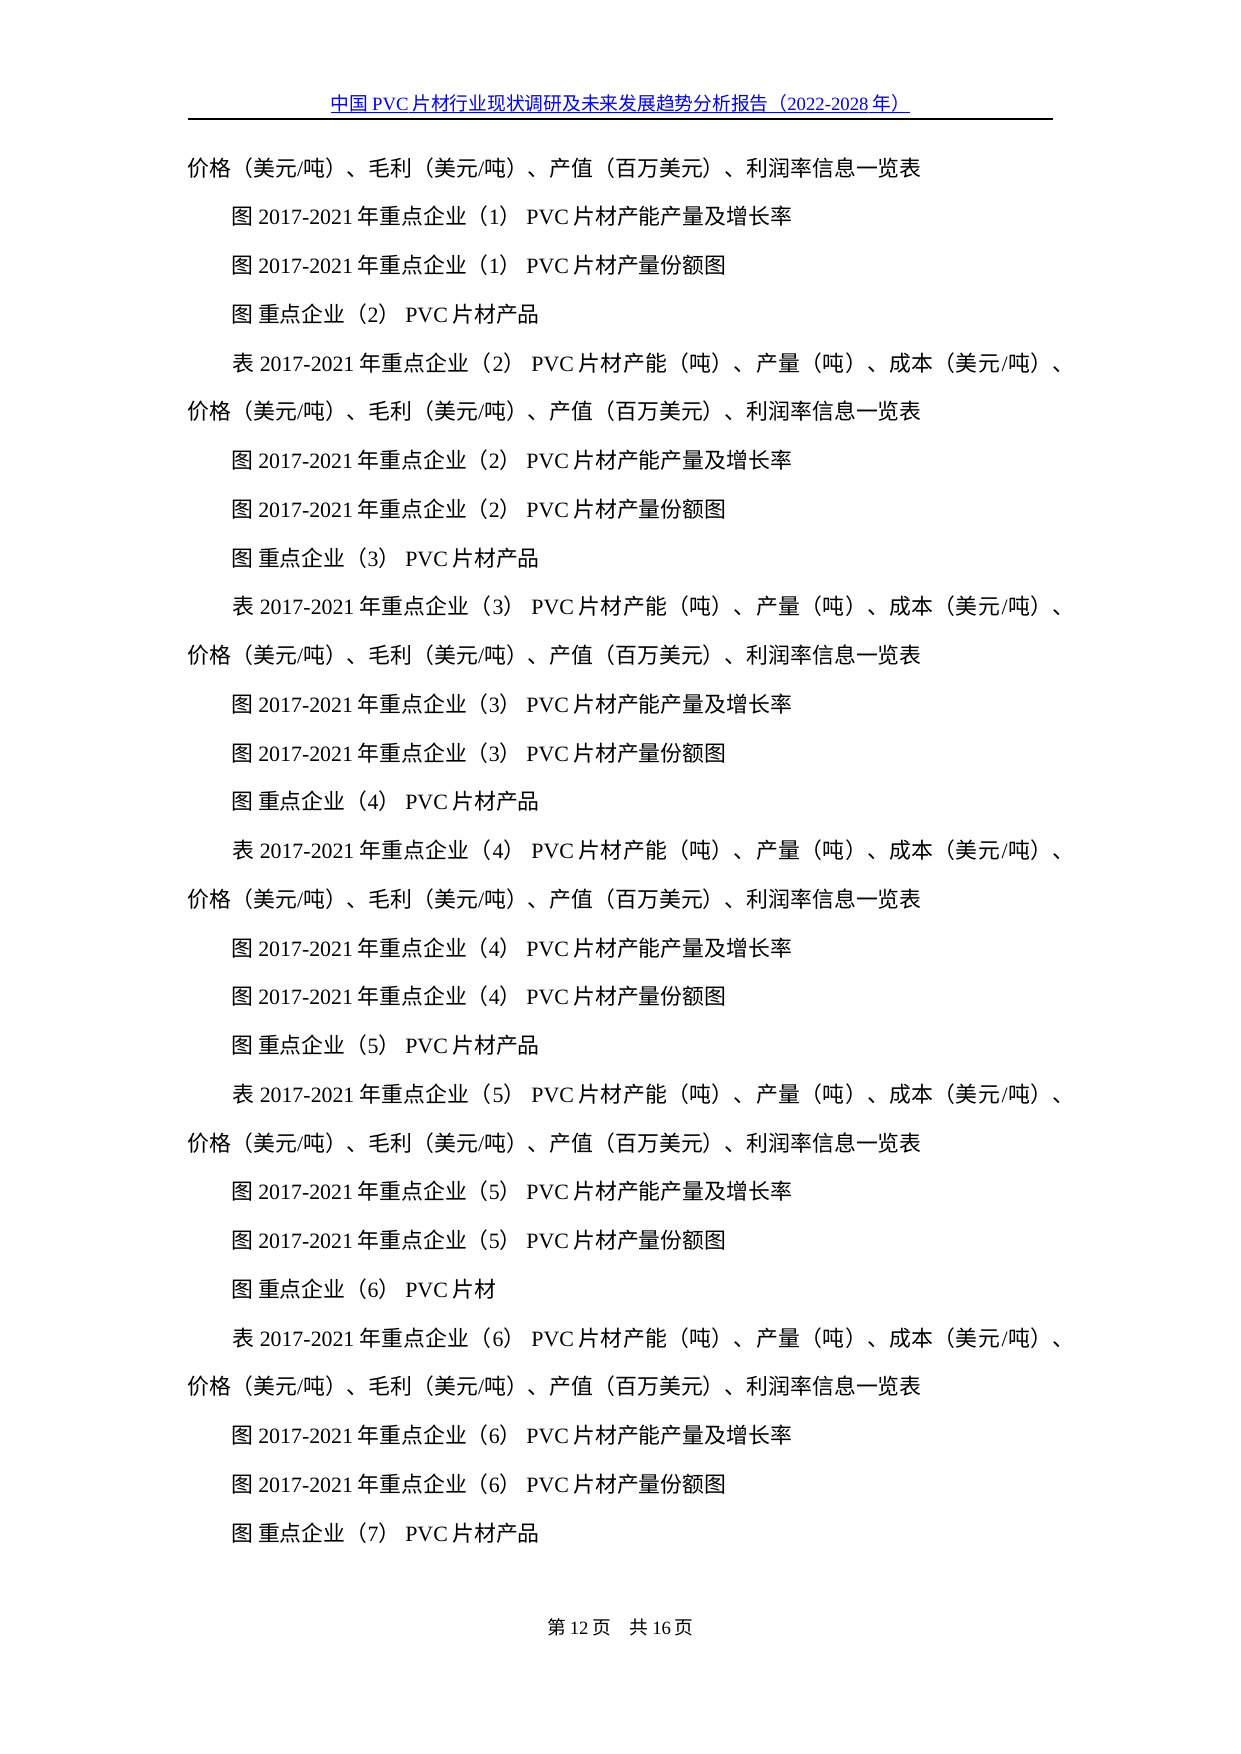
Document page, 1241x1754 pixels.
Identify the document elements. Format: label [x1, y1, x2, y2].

text [187, 150, 1053, 1548]
